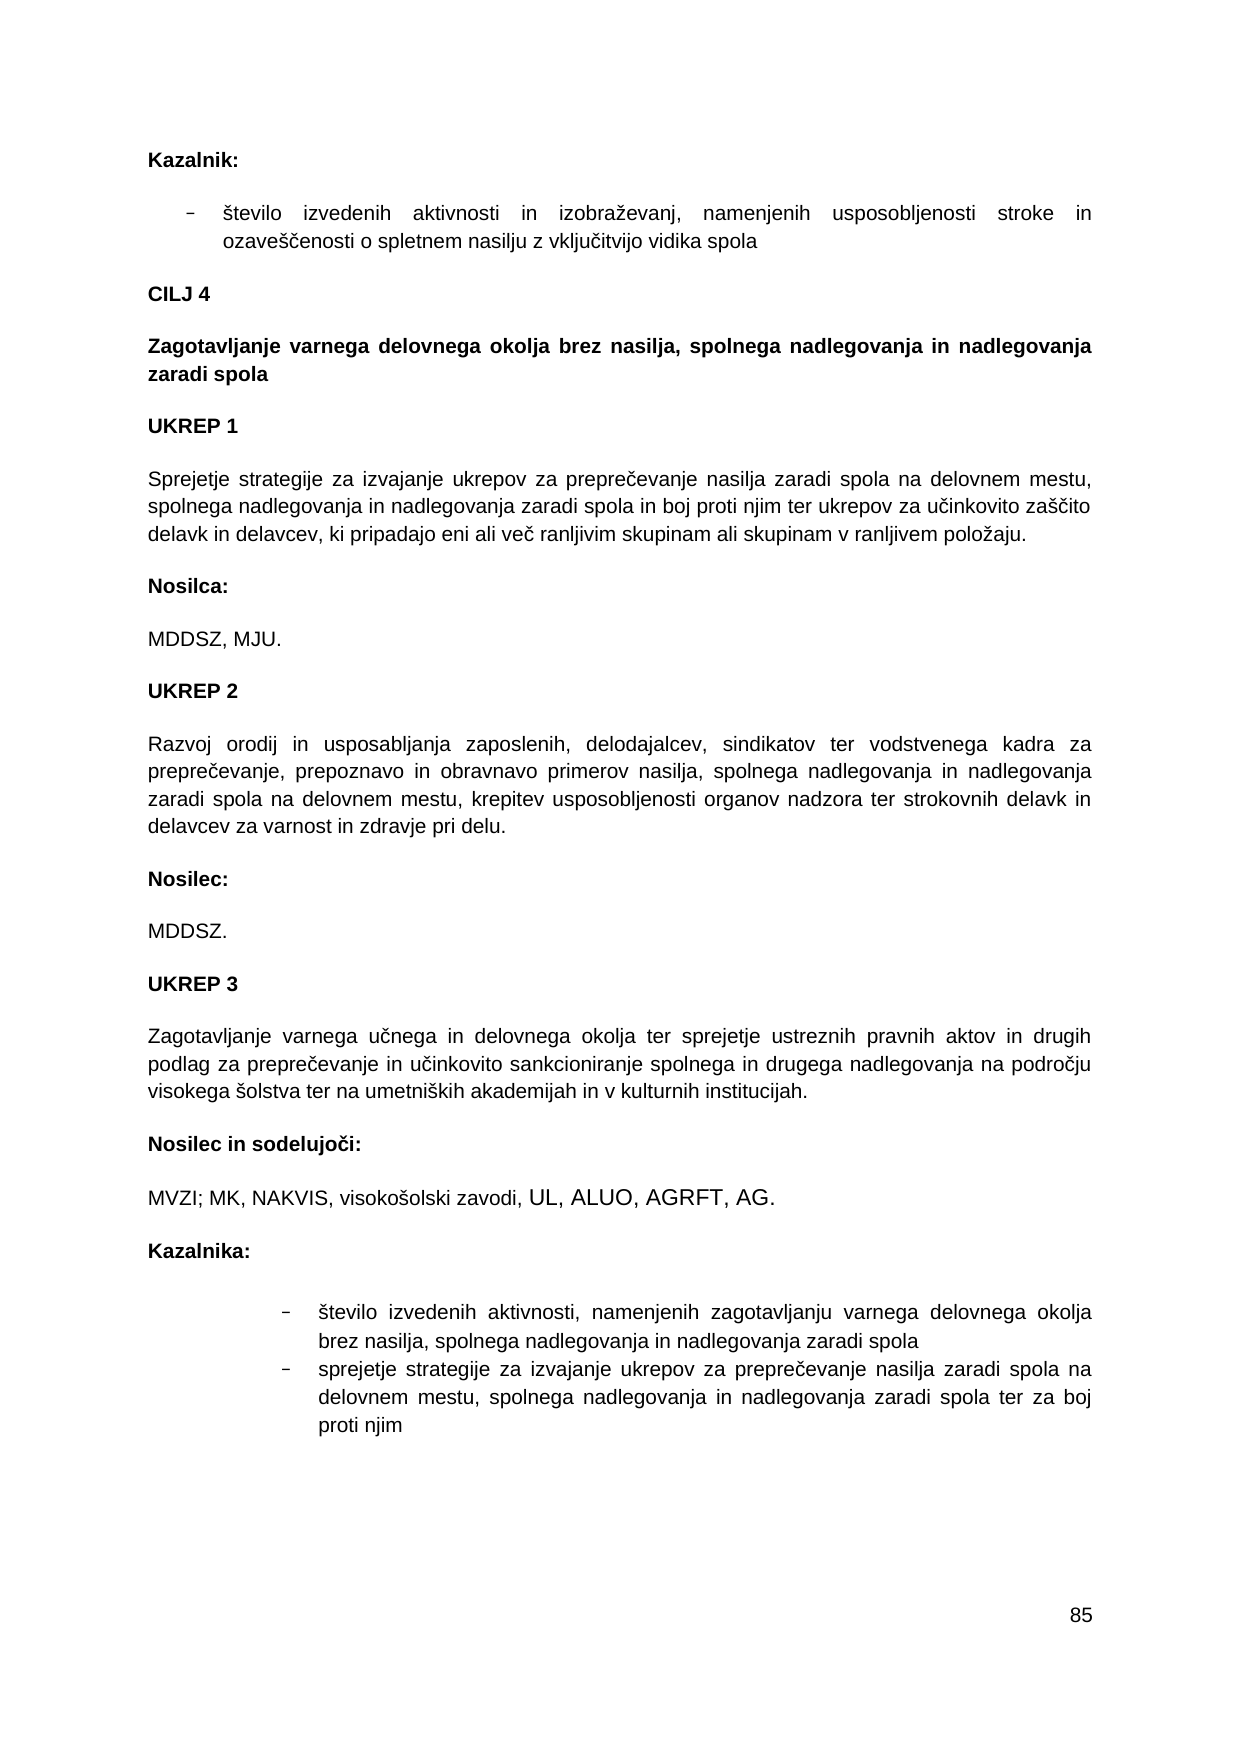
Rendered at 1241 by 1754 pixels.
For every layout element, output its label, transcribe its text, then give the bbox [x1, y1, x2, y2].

list število izvedenih aktivnosti in izobraževanj, namenjenih usposobljenosti stroke in ozaveščenosti o spletnem nasilju z vključitvijo vidika spola [185, 200, 1093, 253]
text Razvoj orodij in usposabljanja zaposlenih, delodajalcev, sindikatov ter vodstvenega kadra za preprečevanje, prepoznavo in obravnavo primerov nasilja, spolnega nadlegovanja in nadlegovanja zaradi spola na delovnem mestu, krepitev usposobljenosti organov nadzora ter strokovnih delavk in delavcev za varnost in zdravje pri delu. [148, 732, 1093, 838]
text CILJ 4 [148, 282, 1093, 306]
text Zagotavljanje varnega učnega in delovnega okolja ter sprejetje ustreznih pravnih aktov in drugih podlag za preprečevanje in učinkovito sankcioniranje spolnega in drugega nadlegovanja na področju visokega šolstva ter na umetniških akademijah in v kulturnih institucijah. [148, 1024, 1093, 1103]
text MVZI; MK, NAKVIS, visokošolski zavodi, UL, ALUO, AGRFT, AG. [148, 1184, 1093, 1210]
text UKREP 1 [148, 414, 1093, 438]
text Kazalnika: [148, 1239, 1093, 1295]
text Zagotavljanje varnega delovnega okolja brez nasilja, spolnega nadlegovanja in nadlegovanja zaradi spola [148, 334, 1093, 386]
text Nosilca: [148, 574, 1093, 598]
text UKREP 2 [148, 679, 1093, 703]
text Nosilec in sodelujoči: [148, 1132, 1093, 1156]
text Kazalnik: [148, 148, 1093, 172]
text Sprejetje strategije za izvajanje ukrepov za preprečevanje nasilja zaradi spola na delovnem mestu, spolnega nadlegovanja in nadlegovanja zaradi spola in boj proti njim ter ukrepov za učinkovito zaščito delavk in delavcev, ki pripadajo eni ali več ranljivim skupinam ali skupinam v ranljivem položaju. [148, 467, 1093, 546]
list sprejetje strategije za izvajanje ukrepov za preprečevanje nasilja zaradi spola na delovnem mestu, spolnega nadlegovanja in nadlegovanja zaradi spola ter za boj proti njim [281, 1356, 1093, 1436]
text UKREP 3 [148, 972, 1093, 996]
text MDDSZ, MJU. [148, 627, 1093, 651]
list število izvedenih aktivnosti, namenjenih zagotavljanju varnega delovnega okolja brez nasilja, spolnega nadlegovanja in nadlegovanja zaradi spola [281, 1299, 1093, 1352]
text Nosilec: [148, 867, 1093, 891]
text MDDSZ. [148, 919, 1093, 943]
